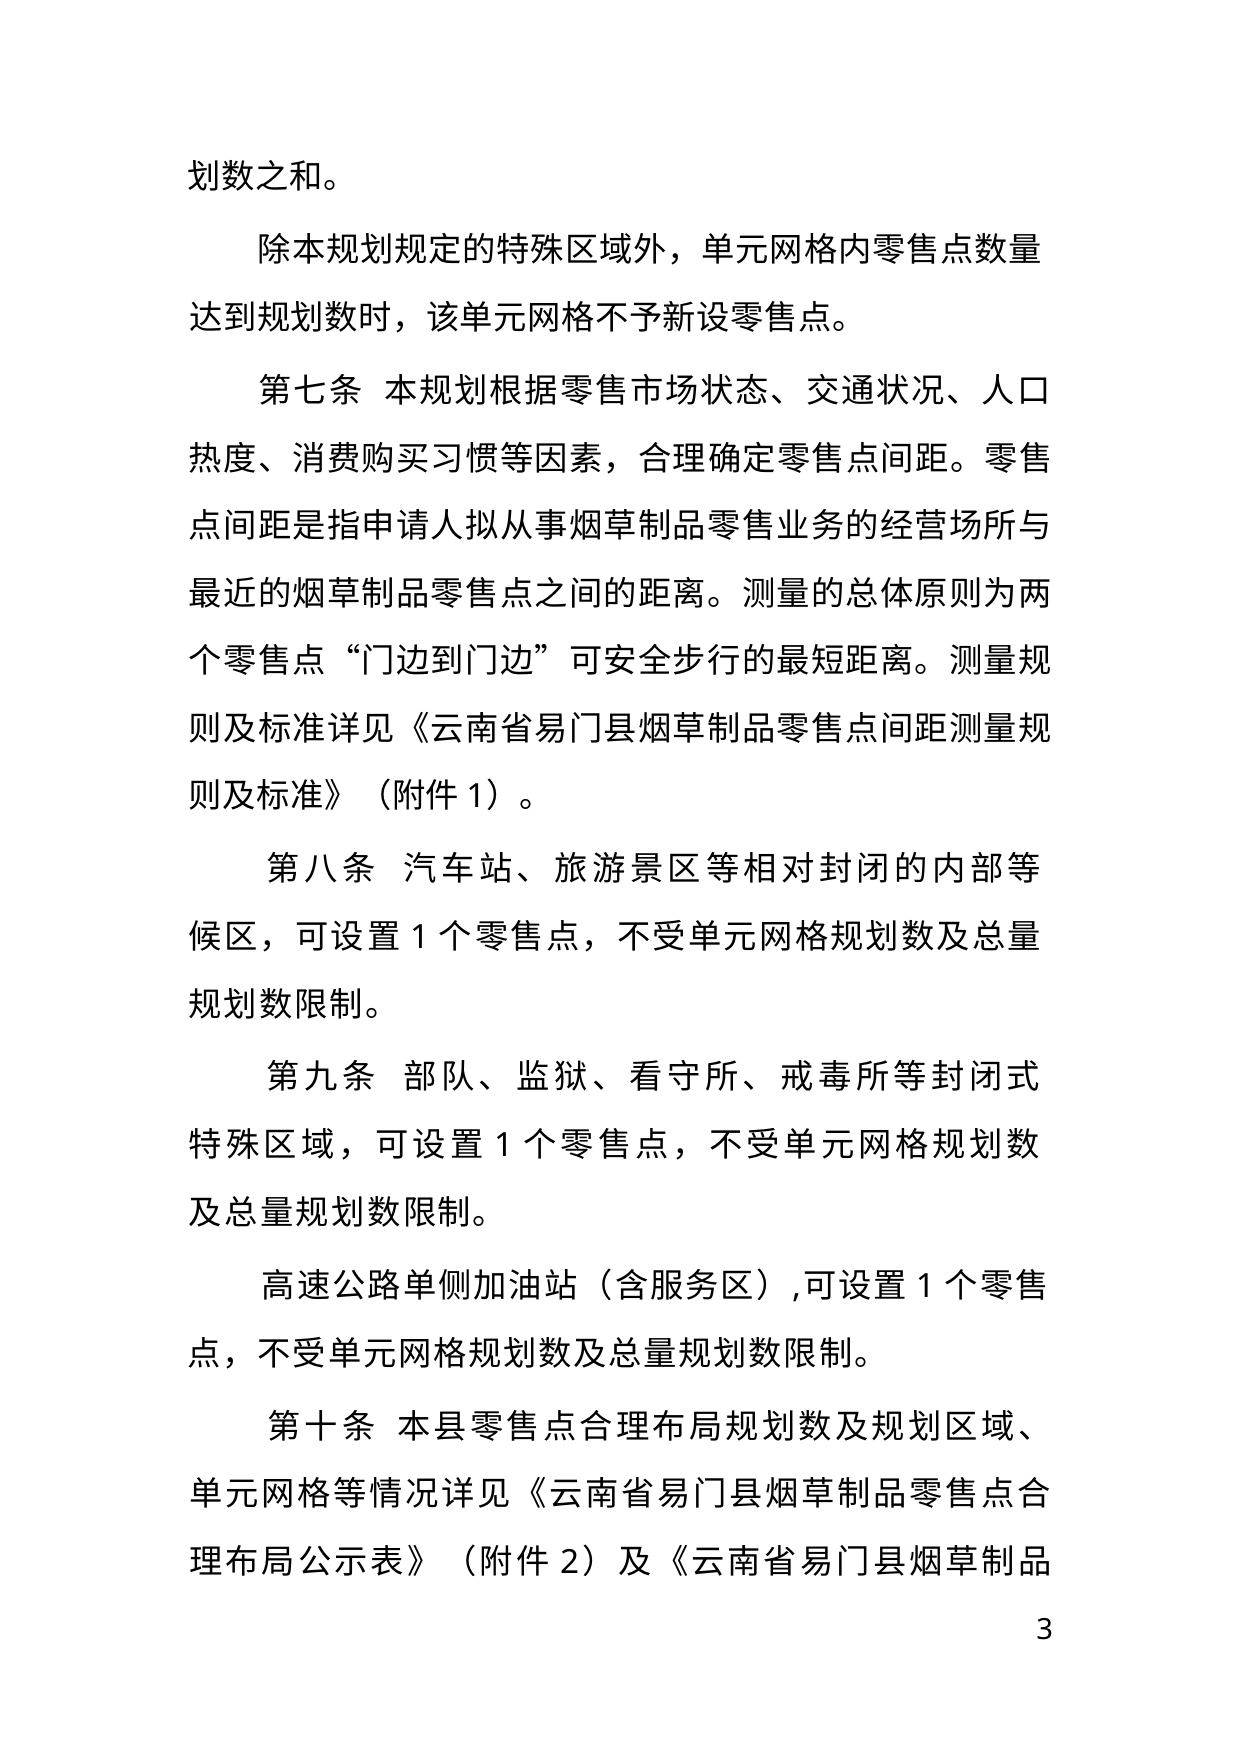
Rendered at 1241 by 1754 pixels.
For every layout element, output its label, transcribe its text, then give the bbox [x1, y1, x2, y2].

text 高速公路单侧加油站（含服务区）,可设置1个零售点，不受单元网格规划数及总量规划数限制。 [187, 1259, 1049, 1374]
text 第九条 部队、监狱、看守所、戒毒所等封闭式特殊区域，可设置1个零售点，不受单元网格规划数及总量规划数限制。 [188, 1050, 1041, 1234]
text 除本规划规定的特殊区域外，单元网格内零售点数量达到规划数时，该单元网格不予新设零售点。 [189, 223, 1043, 339]
text 第八条 汽车站、旅游景区等相对封闭的内部等候区，可设置1个零售点，不受单元网格规划数及总量规划数限制。 [188, 842, 1041, 1026]
text 第七条 本规划根据零售市场状态、交通状况、人口热度、消费购买习惯等因素，合理确定零售点间距。零售点间距是指申请人拟从事烟草制品零售业务的经营场所与最近的烟草制品零售点之间的距离。测量的总体原则为两个零售点“门边到门边”可安全步行的最短距离。测量规则及标准详见《云南省易门县烟草制品零售点间距测量规则及标准》（附件1）。 [189, 364, 1053, 817]
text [189, 1399, 1053, 1583]
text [187, 150, 1043, 198]
